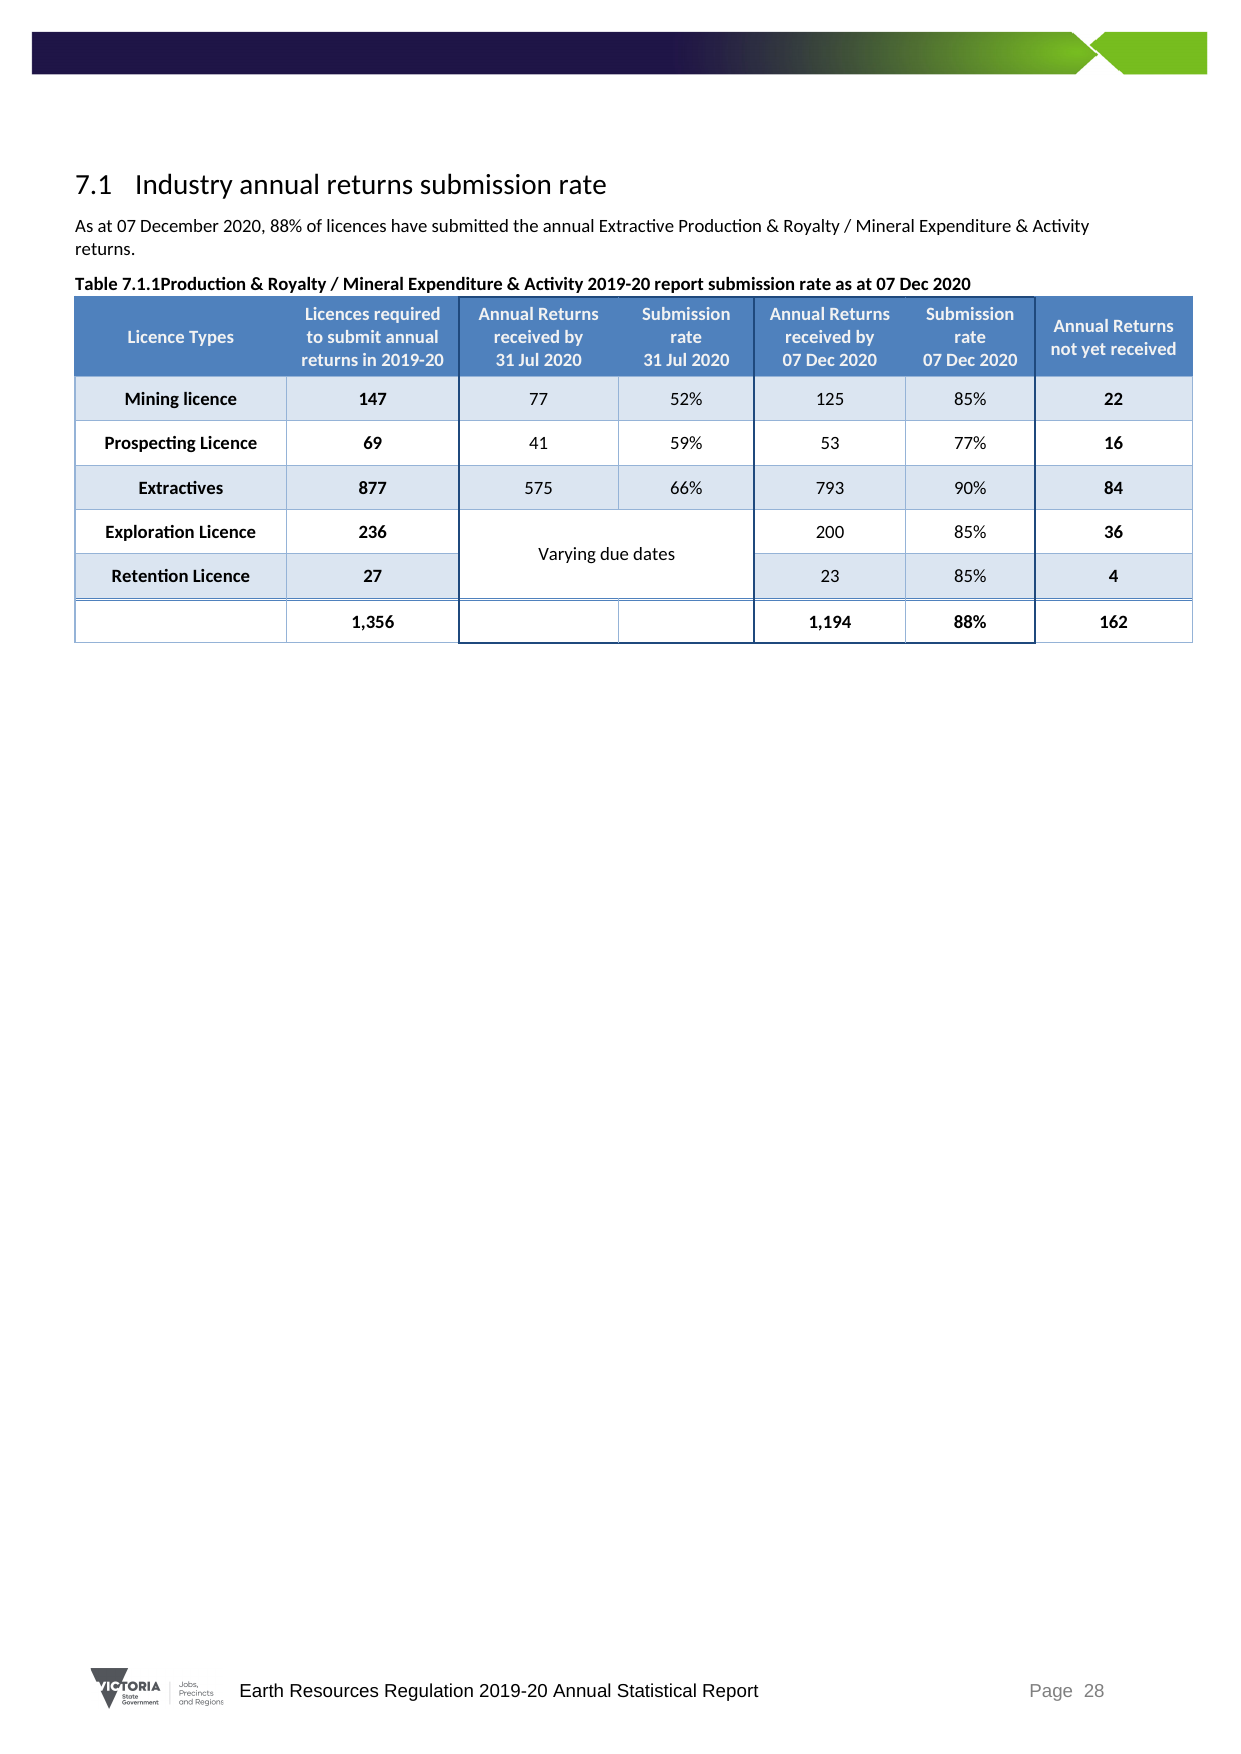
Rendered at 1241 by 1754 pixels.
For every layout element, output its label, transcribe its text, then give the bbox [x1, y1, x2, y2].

table_cell 793 [755, 466, 905, 509]
table_header Licence Types [76, 297, 286, 376]
subtitle Industry annual returns submission rate [75, 166, 1125, 202]
table_cell 575 [460, 466, 618, 509]
table_cell Retention Licence [76, 554, 286, 598]
table_cell Mining licence [76, 377, 286, 420]
table_cell Varying due dates [460, 510, 753, 598]
table_cell 22 [1036, 377, 1192, 420]
table_cell 69 [287, 421, 458, 464]
table_cell 200 [755, 510, 905, 553]
table_cell 877 [287, 466, 458, 509]
table_cell 23 [755, 554, 905, 598]
table_cell 36 [1036, 510, 1192, 553]
table_cell 85% [906, 554, 1034, 598]
table_cell 162 [1036, 601, 1192, 642]
picture [30, 31, 1210, 75]
table_cell 85% [906, 377, 1034, 420]
table_cell 236 [287, 510, 458, 553]
table_cell 66% [619, 466, 753, 509]
table_cell 85% [906, 510, 1034, 553]
table_cell [76, 601, 286, 642]
table_cell 88% [906, 601, 1034, 642]
table_cell 125 [755, 377, 905, 420]
table_cell 77% [906, 421, 1034, 464]
table_cell 4 [1036, 554, 1192, 598]
table_header Annual Returns received by 31 Jul 2020 [460, 298, 618, 376]
table_header Submission rate 07 Dec 2020 [906, 298, 1034, 376]
table_cell Exploration Licence [76, 510, 286, 553]
picture [90, 1668, 224, 1709]
table_cell 53 [755, 421, 905, 464]
table_header Annual Returns not yet received [1036, 297, 1192, 376]
table_cell 77 [460, 377, 618, 420]
table_cell 147 [287, 377, 458, 420]
text Table 7.1.1Production & Royalty / Mineral Expenditure & Activity 2019-20 report submission rate as at 07 Dec 2020 [75, 273, 1125, 296]
table_cell 52% [619, 377, 753, 420]
table_cell Extractives [76, 466, 286, 509]
table_cell [460, 601, 618, 642]
table_cell 41 [460, 421, 618, 464]
table_cell Prospecting Licence [76, 421, 286, 464]
table_header Submission rate 31 Jul 2020 [619, 298, 753, 376]
table_cell 84 [1036, 466, 1192, 509]
table_cell 59% [619, 421, 753, 464]
table_header Annual Returns received by 07 Dec 2020 [755, 298, 905, 376]
table_cell 90% [906, 466, 1034, 509]
table_cell [619, 601, 753, 642]
table_header Licences required to submit annual returns in 2019-20 [287, 297, 458, 376]
text As at 07 December 2020, 88% of licences have submitted the annual Extractive Production & Royalty / Mineral Expenditure & Activity returns. [75, 214, 1125, 260]
table_cell 16 [1036, 421, 1192, 464]
table_cell 1,194 [755, 601, 905, 642]
table_cell 1,356 [287, 601, 458, 642]
table_cell 27 [287, 554, 458, 598]
